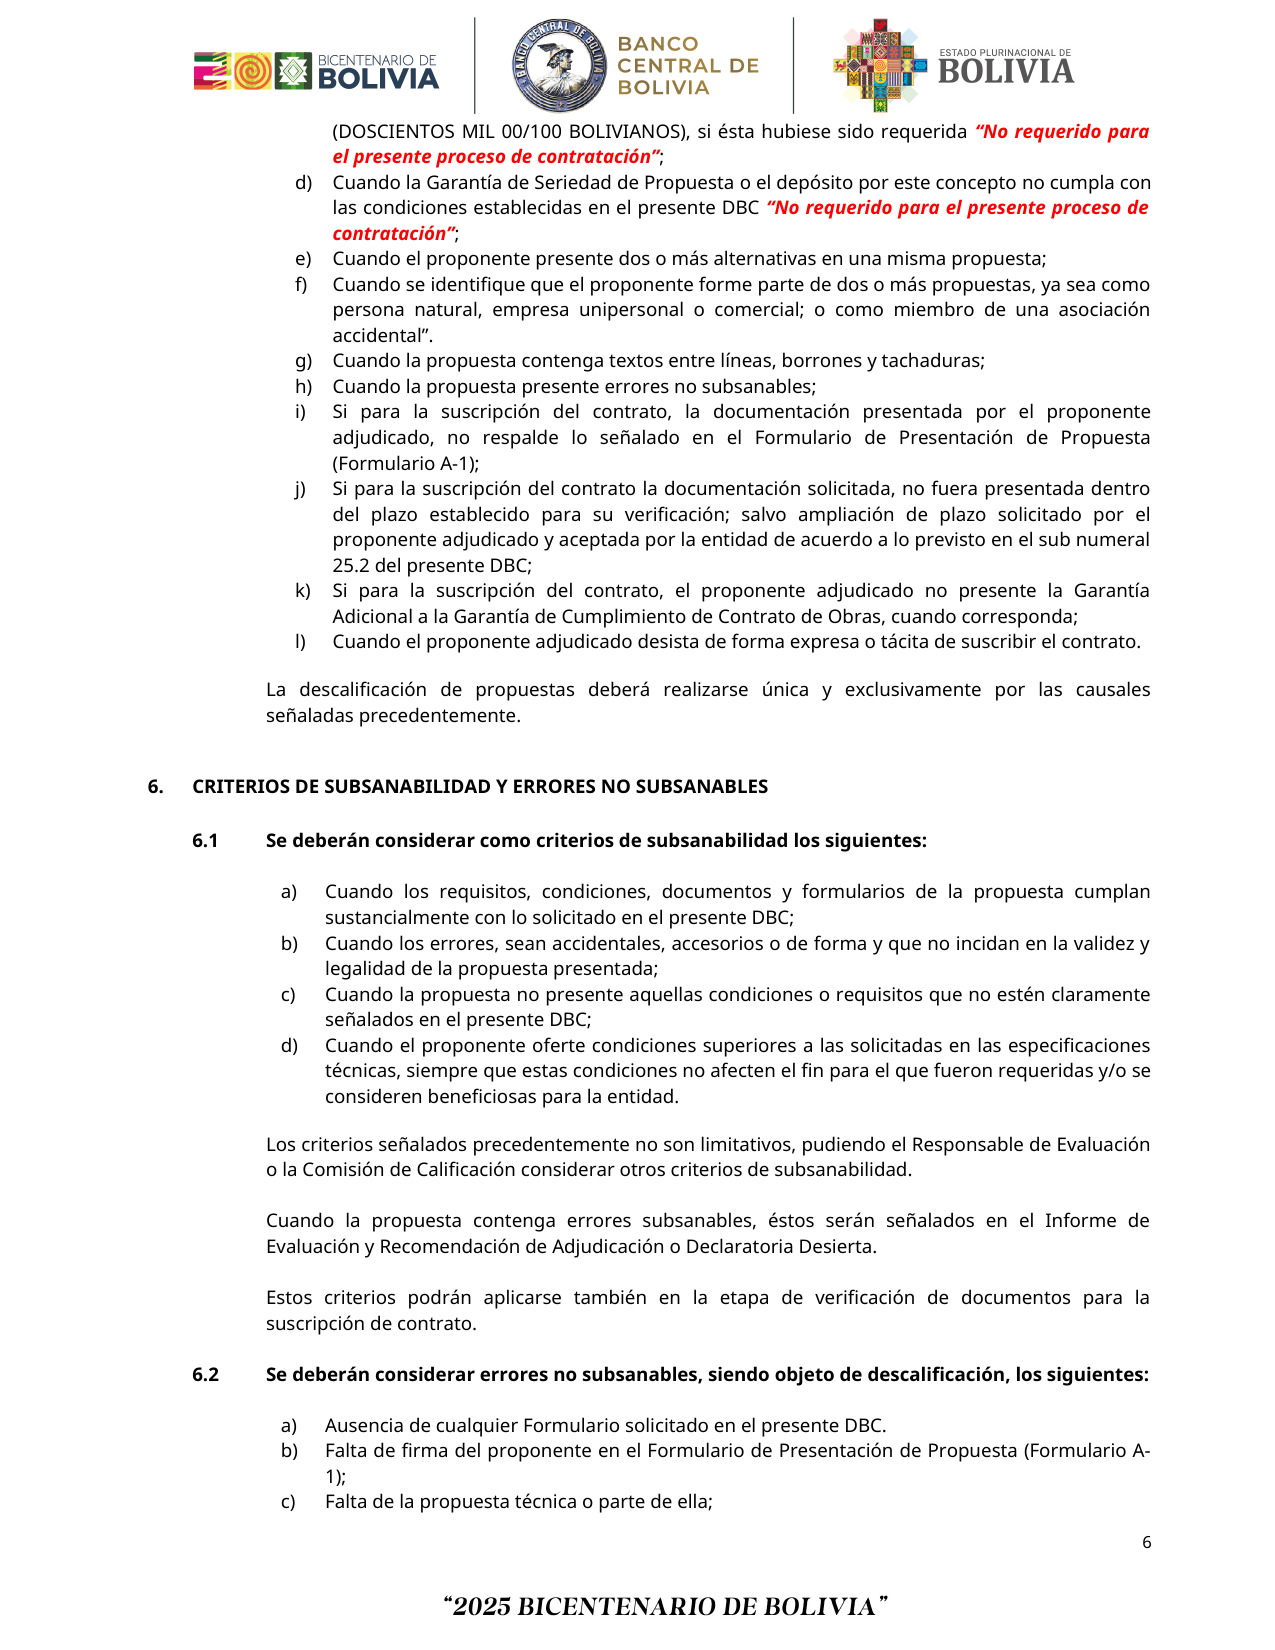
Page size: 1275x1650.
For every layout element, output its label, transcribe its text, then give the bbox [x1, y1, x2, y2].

list Cuando la propuesta contenga errores subsanables, éstos serán señalados en el Informe de Evaluación y Recomendación de Adjudicación o Declaratoria Desierta. [266, 1208, 1152, 1259]
list Se deberán considerar como criterios de subsanabilidad los siguientes: [192, 828, 1152, 853]
list La descalificación de propuestas deberá realizarse única y exclusivamente por las causales señaladas precedentemente. [266, 677, 1152, 728]
list Cuando la propuesta no presente aquellas condiciones o requisitos que no estén claramente señalados en el presente DBC; [281, 981, 1152, 1032]
list Cuando los requisitos, condiciones, documentos y formularios de la propuesta cumplan sustancialmente con lo solicitado en el presente DBC; [281, 879, 1152, 930]
picture [0, 1, 1272, 117]
picture [340, 1514, 959, 1645]
list Cuando los errores, sean accidentales, accesorios o de forma y que no incidan en la validez y legalidad de la propuesta presentada; [281, 930, 1152, 981]
list Cuando el proponente oferte condiciones superiores a las solicitadas en las especificaciones técnicas, siempre que estas condiciones no afecten el fin para el que fueron requeridas y/o se consideren beneficiosas para la entidad. [281, 1032, 1152, 1108]
list Cuando la propuesta contenga textos entre líneas, borrones y tachaduras; [295, 348, 1152, 373]
list Estos criterios podrán aplicarse también en la etapa de verificación de documentos para la suscripción de contrato. [266, 1284, 1152, 1335]
list Cuando el proponente presente dos o más alternativas en una misma propuesta; [295, 246, 1152, 271]
list Ausencia de cualquier Formulario solicitado en el presente DBC. [281, 1412, 1152, 1437]
list Si para la suscripción del contrato, el proponente adjudicado no presente la Garantía Adicional a la Garantía de Cumplimiento de Contrato de Obras, cuando corresponda; [295, 577, 1152, 628]
list Los criterios señalados precedentemente no son limitativos, pudiendo el Responsable de Evaluación o la Comisión de Calificación considerar otros criterios de subsanabilidad. [266, 1131, 1152, 1182]
list Falta de la propuesta técnica o parte de ella; [281, 1488, 1152, 1514]
list Si para la suscripción del contrato, la documentación presentada por el proponente adjudicado, no respalde lo señalado en el Formulario de Presentación de Propuesta (Formulario A-1); [295, 399, 1152, 475]
list Se deberán considerar errores no subsanables, siendo objeto de descalificación, los siguientes: [192, 1361, 1152, 1386]
list Cuando se identifique que el proponente forme parte de dos o más propuestas, ya sea como persona natural, empresa unipersonal o comercial; o como miembro de una asociación accidental”. [295, 271, 1152, 348]
list Falta de firma del proponente en el Formulario de Presentación de Propuesta (Formulario A-1); [281, 1437, 1152, 1488]
list Cuando la propuesta presente errores no subsanables; [295, 373, 1152, 399]
list Si para la suscripción del contrato la documentación solicitada, no fuera presentada dentro del plazo establecido para su verificación; salvo ampliación de plazo solicitado por el proponente adjudicado y aceptada por la entidad de acuerdo a lo previsto en el sub numeral 25.2 del presente DBC; [295, 475, 1152, 577]
list Cuando el proponente adjudicado desista de forma expresa o tácita de suscribir el contrato. [295, 628, 1152, 654]
title CRITERIOS DE SUBSANABILIDAD Y ERRORES NO SUBSANABLES [148, 773, 1152, 799]
list Cuando la Garantía de Seriedad de Propuesta o el depósito por este concepto no cumpla con las condiciones establecidas en el presente DBC “No requerido para el presente proceso de contratación”; [295, 169, 1152, 246]
